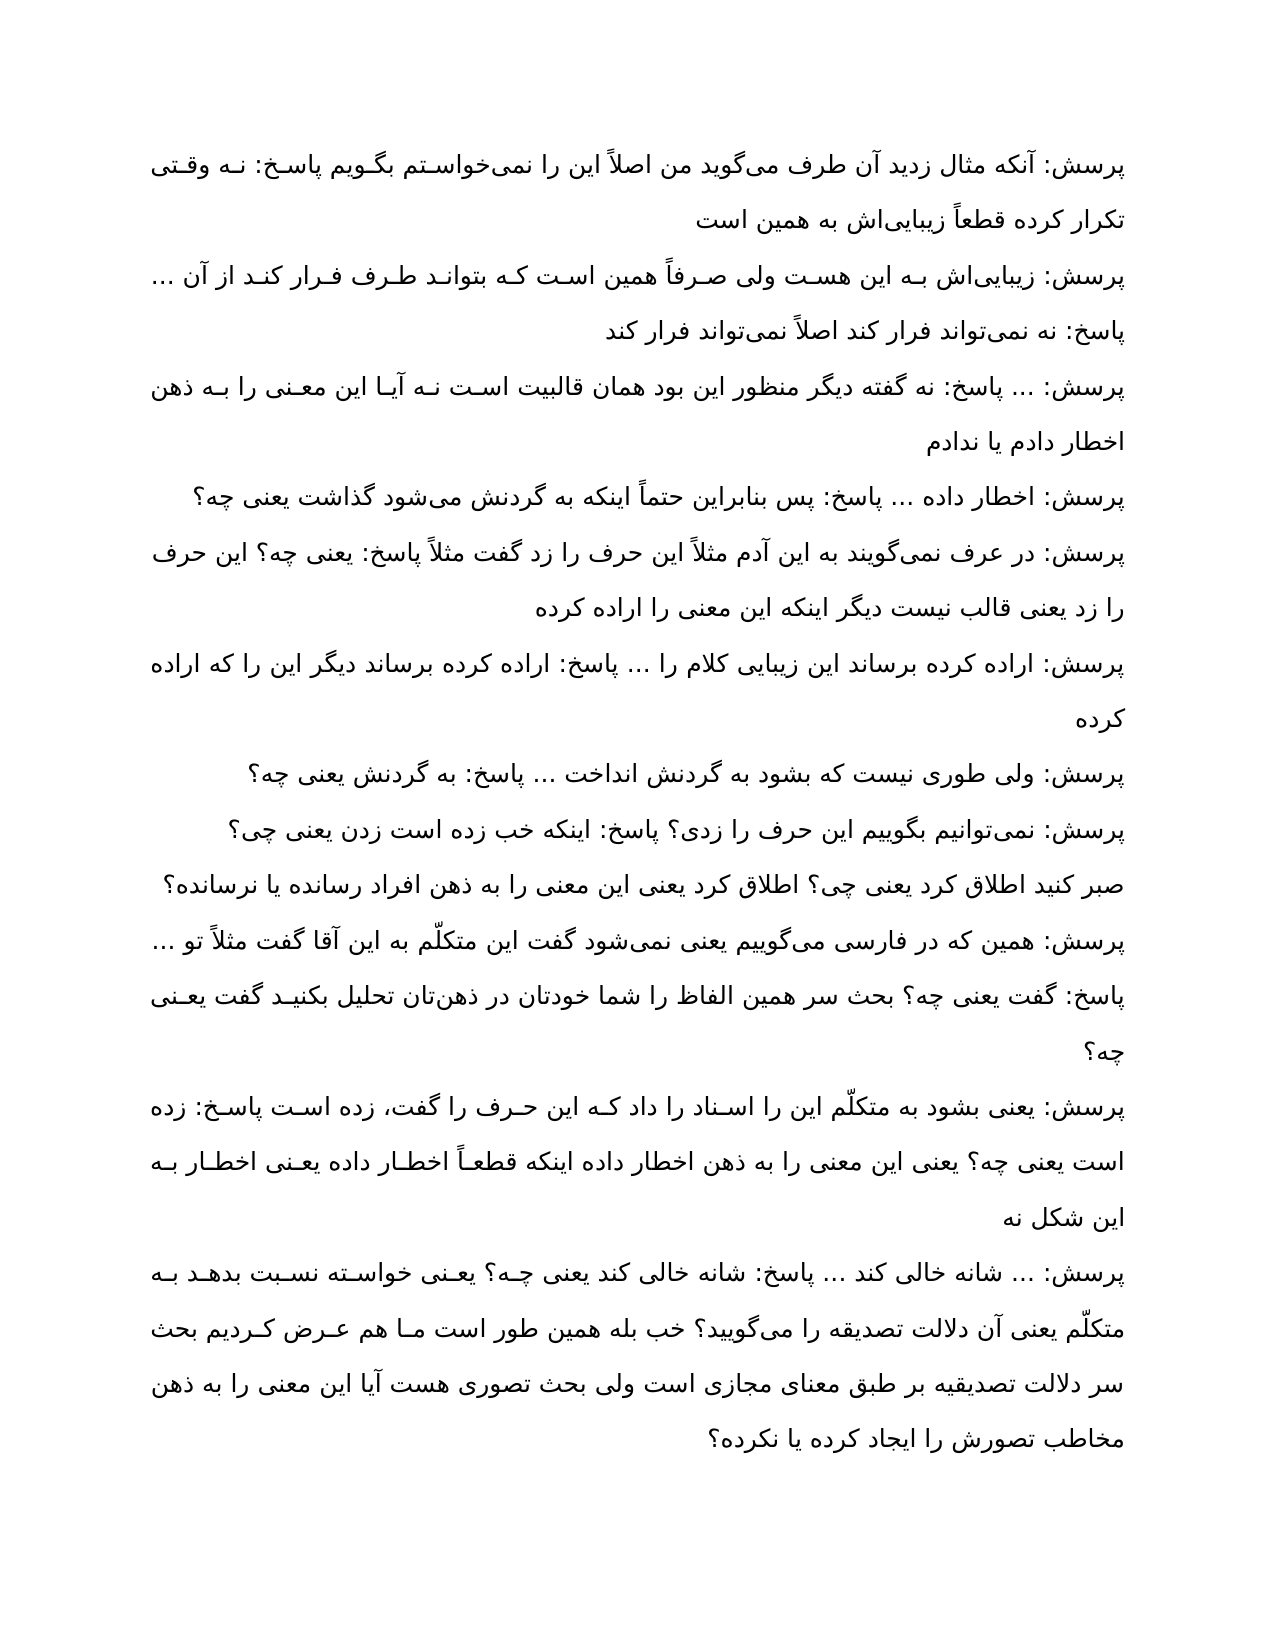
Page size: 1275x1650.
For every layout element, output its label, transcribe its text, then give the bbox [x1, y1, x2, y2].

text پرسش: آنکه مثال زدید آن طرف می‌گوید من اصلاً این را نمی‌خواستم بگویم پاسخ: نه وقتی تکرار کرده قطعاً زیبایی‌اش به همین است [150, 150, 1125, 234]
text پرسش: ولی طوری نیست که بشود به گردنش انداخت ... پاسخ: به گردنش یعنی چه؟ [150, 759, 1125, 789]
text پرسش: ... پاسخ: نه گفته دیگر منظور این بود همان قالبیت است نه آیا این معنی را به ذهن اخطار دادم یا ندادم [150, 372, 1125, 456]
text پرسش: اراده کرده برساند این زیبایی کلام را ... پاسخ: اراده کرده برساند دیگر این را که اراده کرده [150, 649, 1125, 733]
text پرسش: زیبایی‌اش به این هست ولی صرفاً همین است که بتواند طرف فرار کند از آن ... پاسخ: نه نمی‌تواند فرار کند اصلاً نمی‌تواند فرار کند [150, 261, 1125, 345]
text پرسش: یعنی بشود به متکلّم این را اسناد را داد که این حرف را گفت، زده است پاسخ: زده است یعنی چه؟ یعنی این معنی را به ذهن اخطار داده اینکه قطعاً اخطار داده یعنی اخطار به این شکل نه [150, 1092, 1125, 1232]
text پرسش: نمی‌توانیم بگوییم این حرف را زدی؟ پاسخ: اینکه خب زده است زدن یعنی چی؟ [150, 815, 1125, 844]
text پرسش: در عرف نمی‌گویند به این آدم مثلاً این حرف را زد گفت مثلاً پاسخ: یعنی چه؟ این حرف را زد یعنی قالب نیست دیگر اینکه این معنی را اراده کرده [150, 538, 1125, 622]
text صبر کنید اطلاق کرد یعنی چی؟ اطلاق کرد یعنی این معنی را به ذهن افراد رسانده یا نرسانده؟ [150, 870, 1125, 899]
text پرسش: همین که در فارسی می‌گوییم یعنی نمی‌شود گفت این متکلّم به این آقا گفت مثلاً تو ... پاسخ: گفت یعنی چه؟ بحث سر همین الفاظ را شما خودتان در ذهن‌تان تحلیل بکنید گفت یعنی چه؟ [150, 926, 1125, 1066]
text پرسش: اخطار داده ... پاسخ: پس بنابراین حتماً اینکه به گردنش می‌شود گذاشت یعنی چه؟ [150, 482, 1125, 512]
text پرسش: ... شانه خالی کند ... پاسخ: شانه خالی کند یعنی چه؟ یعنی خواسته نسبت بدهد به متکلّم یعنی آن دلالت تصدیقه را می‌گویید؟ خب بله همین طور است ما هم عرض کردیم بحث سر دلالت تصدیقیه بر طبق معنای مجازی است ولی بحث تصوری هست آیا این معنی را به ذهن مخاطب تصورش را ایجاد کرده یا نکرده؟ [150, 1258, 1125, 1454]
